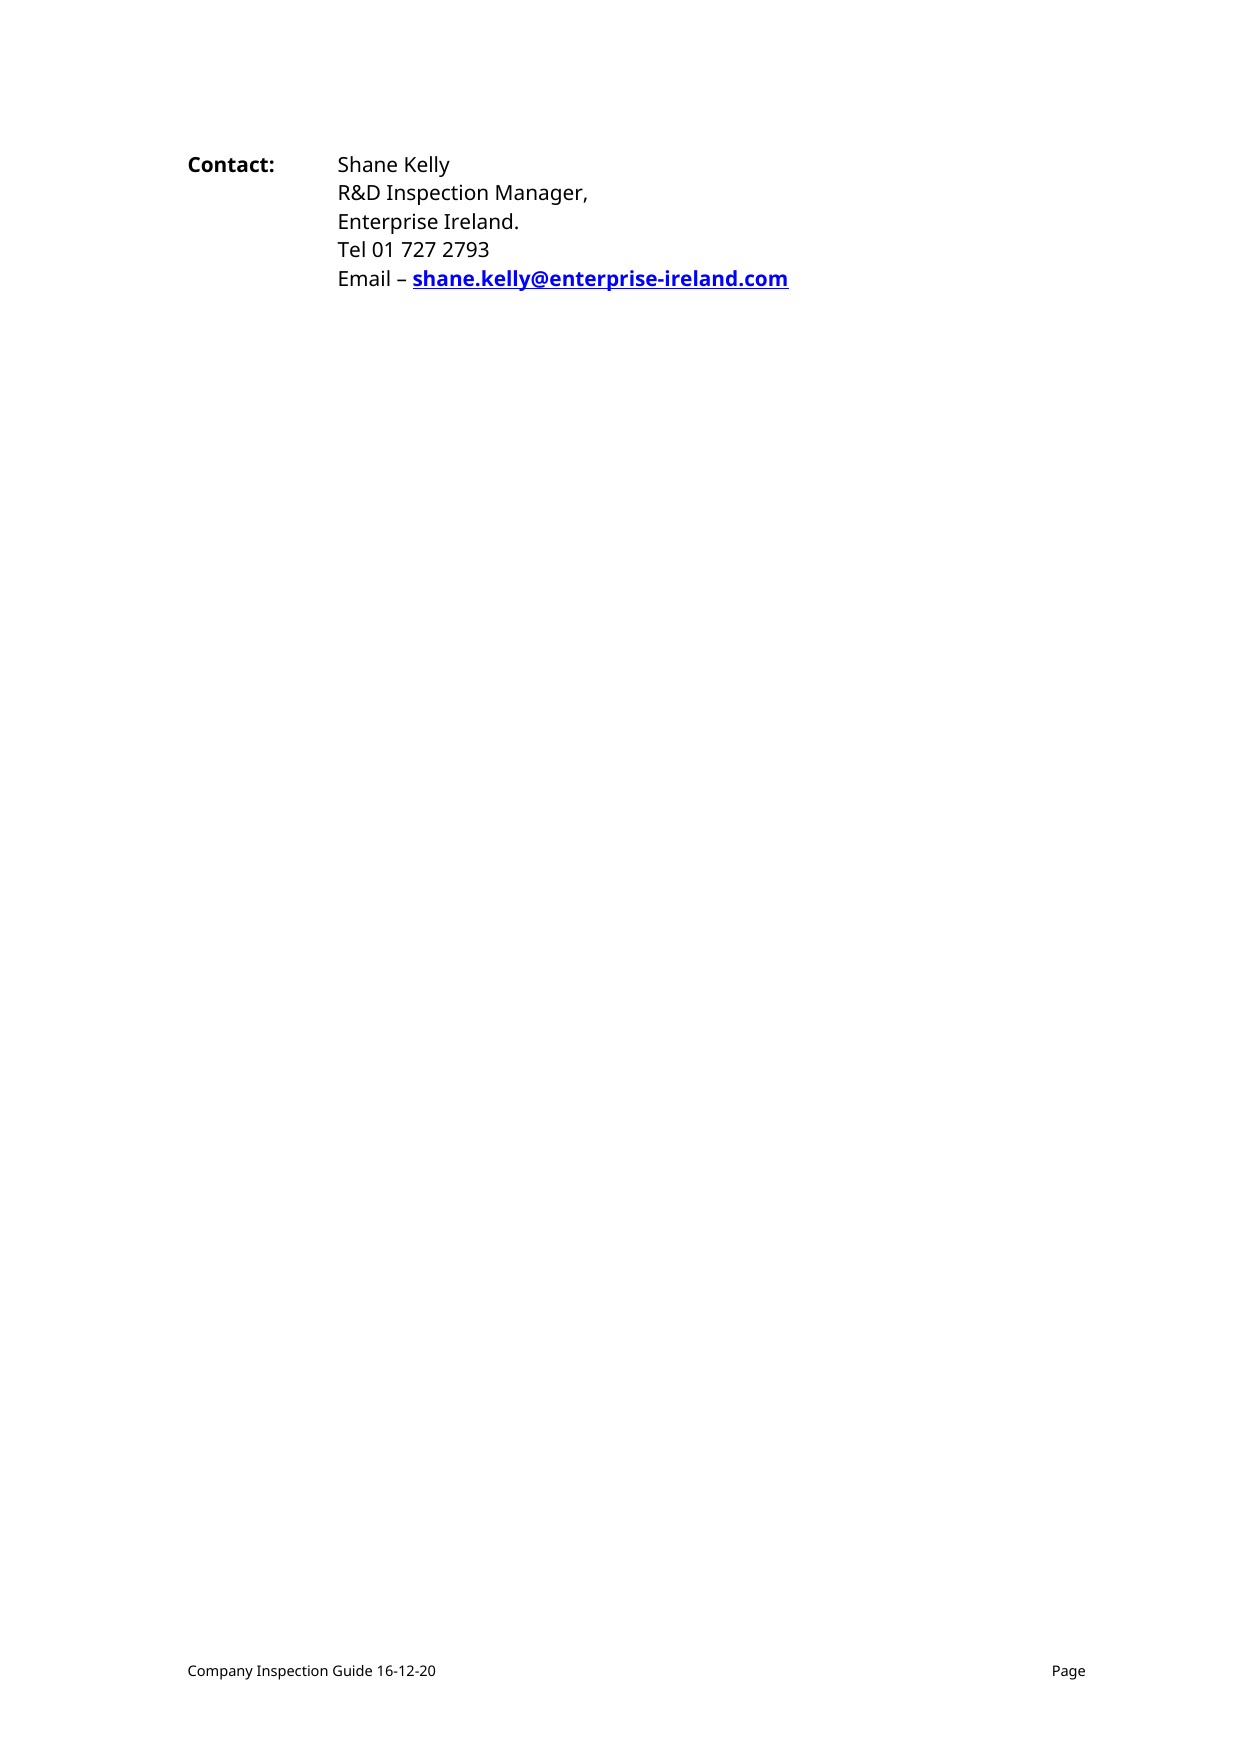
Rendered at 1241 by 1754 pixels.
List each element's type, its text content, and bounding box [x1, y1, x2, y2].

text Email – shane.kelly@enterprise-ireland.com [262, 264, 1053, 292]
text R&D Inspection Manager, [187, 178, 1053, 207]
text Enterprise Ireland. [187, 207, 1053, 235]
text Tel 01 727 2793 [262, 235, 1053, 264]
text Contact: Shane Kelly [187, 150, 1053, 178]
